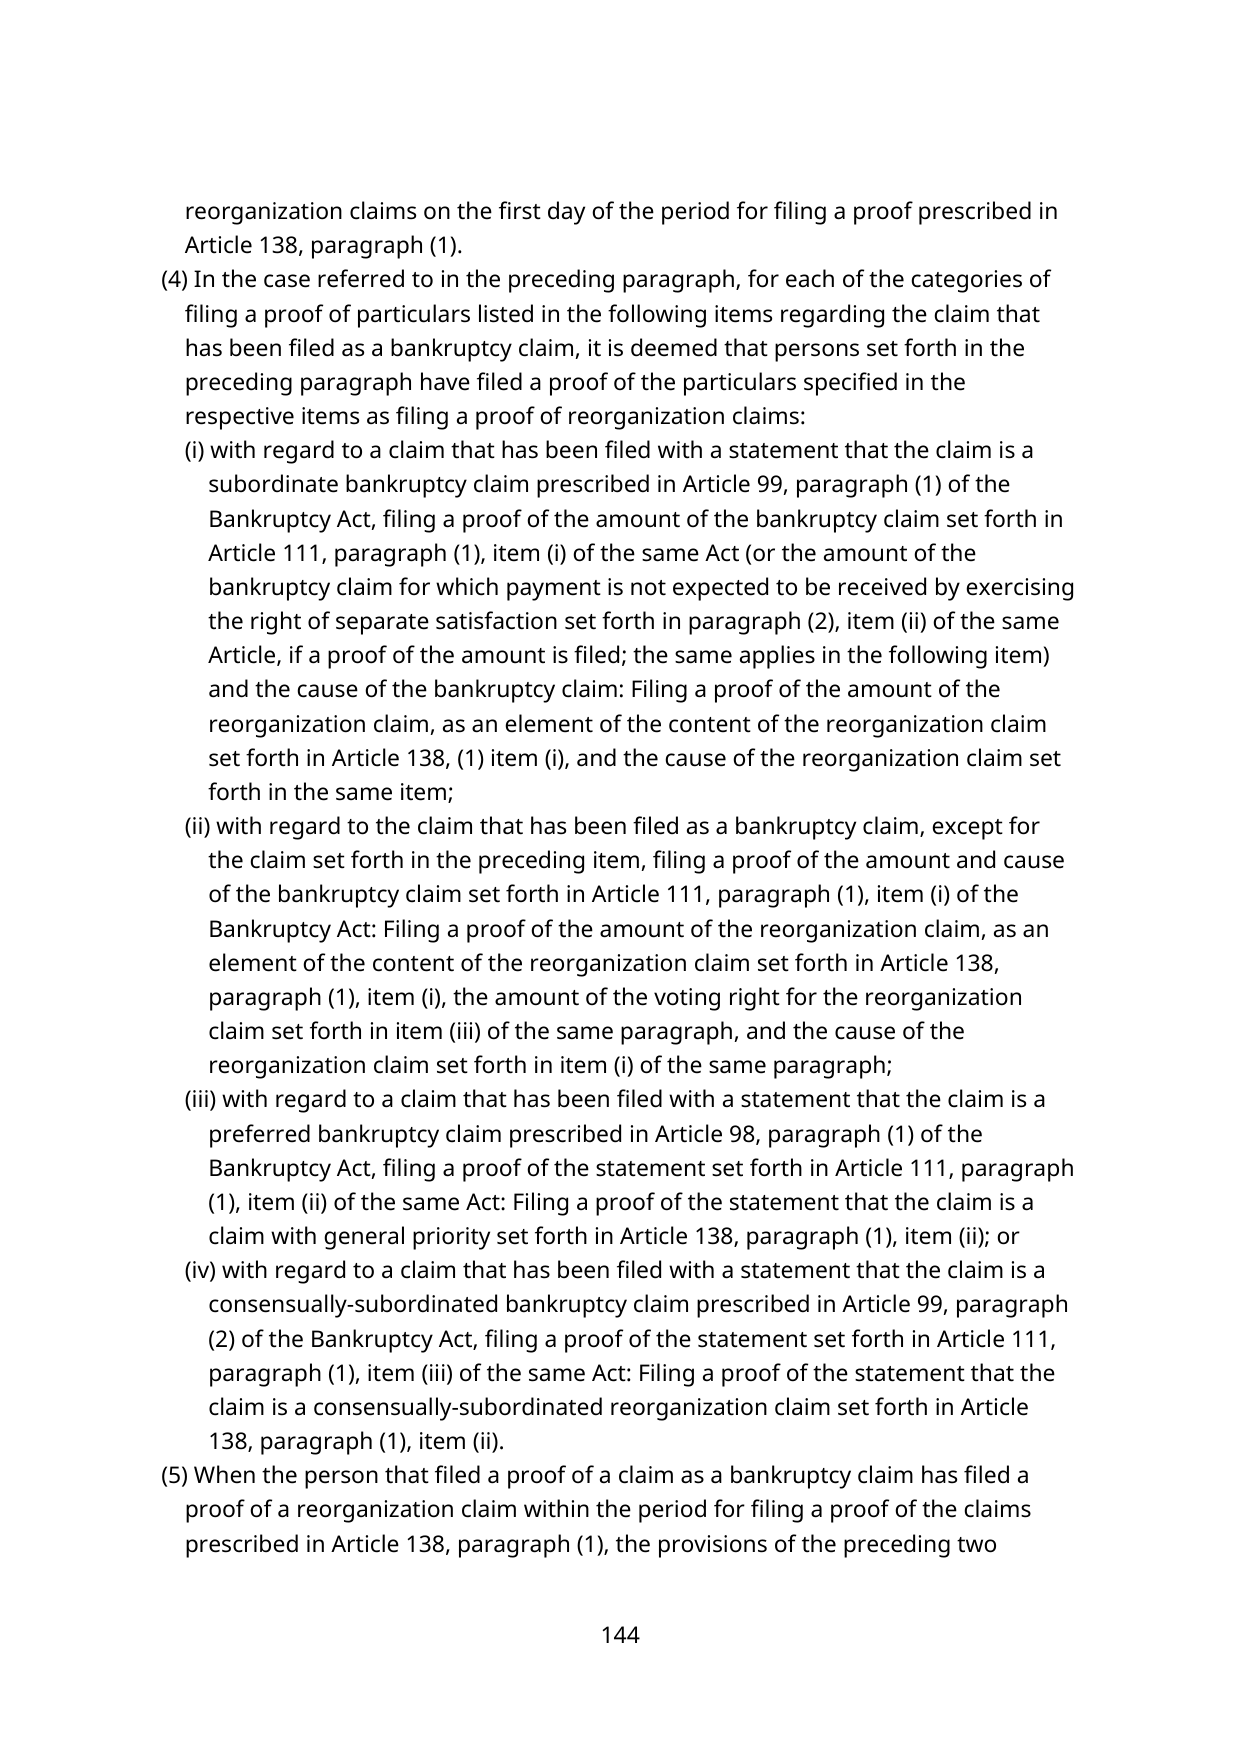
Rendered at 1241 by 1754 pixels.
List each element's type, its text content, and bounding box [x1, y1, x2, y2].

text (ii) with regard to the claim that has been filed as a bankruptcy claim, except for the claim set forth in the preceding item, filing a proof of the amount and cause of the bankruptcy claim set forth in Article 111, paragraph (1), item (i) of the Bankruptcy Act: Filing a proof of the amount of the reorganization claim, as an element of the content of the reorganization claim set forth in Article 138, paragraph (1), item (i), the amount of the voting right for the reorganization claim set forth in item (iii) of the same paragraph, and the cause of the reorganization claim set forth in item (i) of the same paragraph; [184, 809, 1079, 1082]
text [161, 194, 1079, 262]
text (i) with regard to a claim that has been filed with a statement that the claim is a subordinate bankruptcy claim prescribed in Article 99, paragraph (1) of the Bankruptcy Act, filing a proof of the amount of the bankruptcy claim set forth in Article 111, paragraph (1), item (i) of the same Act (or the amount of the bankruptcy claim for which payment is not expected to be received by exercising the right of separate satisfaction set forth in paragraph (2), item (ii) of the same Article, if a proof of the amount is filed; the same applies in the following item) and the cause of the bankruptcy claim: Filing a proof of the amount of the reorganization claim, as an element of the content of the reorganization claim set forth in Article 138, (1) item (i), and the cause of the reorganization claim set forth in the same item; [184, 433, 1079, 809]
text (iv) with regard to a claim that has been filed with a statement that the claim is a consensually-subordinated bankruptcy claim prescribed in Article 99, paragraph (2) of the Bankruptcy Act, filing a proof of the statement set forth in Article 111, paragraph (1), item (iii) of the same Act: Filing a proof of the statement that the claim is a consensually-subordinated reorganization claim set forth in Article 138, paragraph (1), item (ii). [184, 1253, 1079, 1458]
text (iii) with regard to a claim that has been filed with a statement that the claim is a preferred bankruptcy claim prescribed in Article 98, paragraph (1) of the Bankruptcy Act, filing a proof of the statement set forth in Article 111, paragraph (1), item (ii) of the same Act: Filing a proof of the statement that the claim is a claim with general priority set forth in Article 138, paragraph (1), item (ii); or [184, 1082, 1079, 1253]
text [161, 1458, 1079, 1560]
text (4) In the case referred to in the preceding paragraph, for each of the categories of filing a proof of particulars listed in the following items regarding the claim that has been filed as a bankruptcy claim, it is deemed that persons set forth in the preceding paragraph have filed a proof of the particulars specified in the respective items as filing a proof of reorganization claims: [161, 262, 1079, 433]
